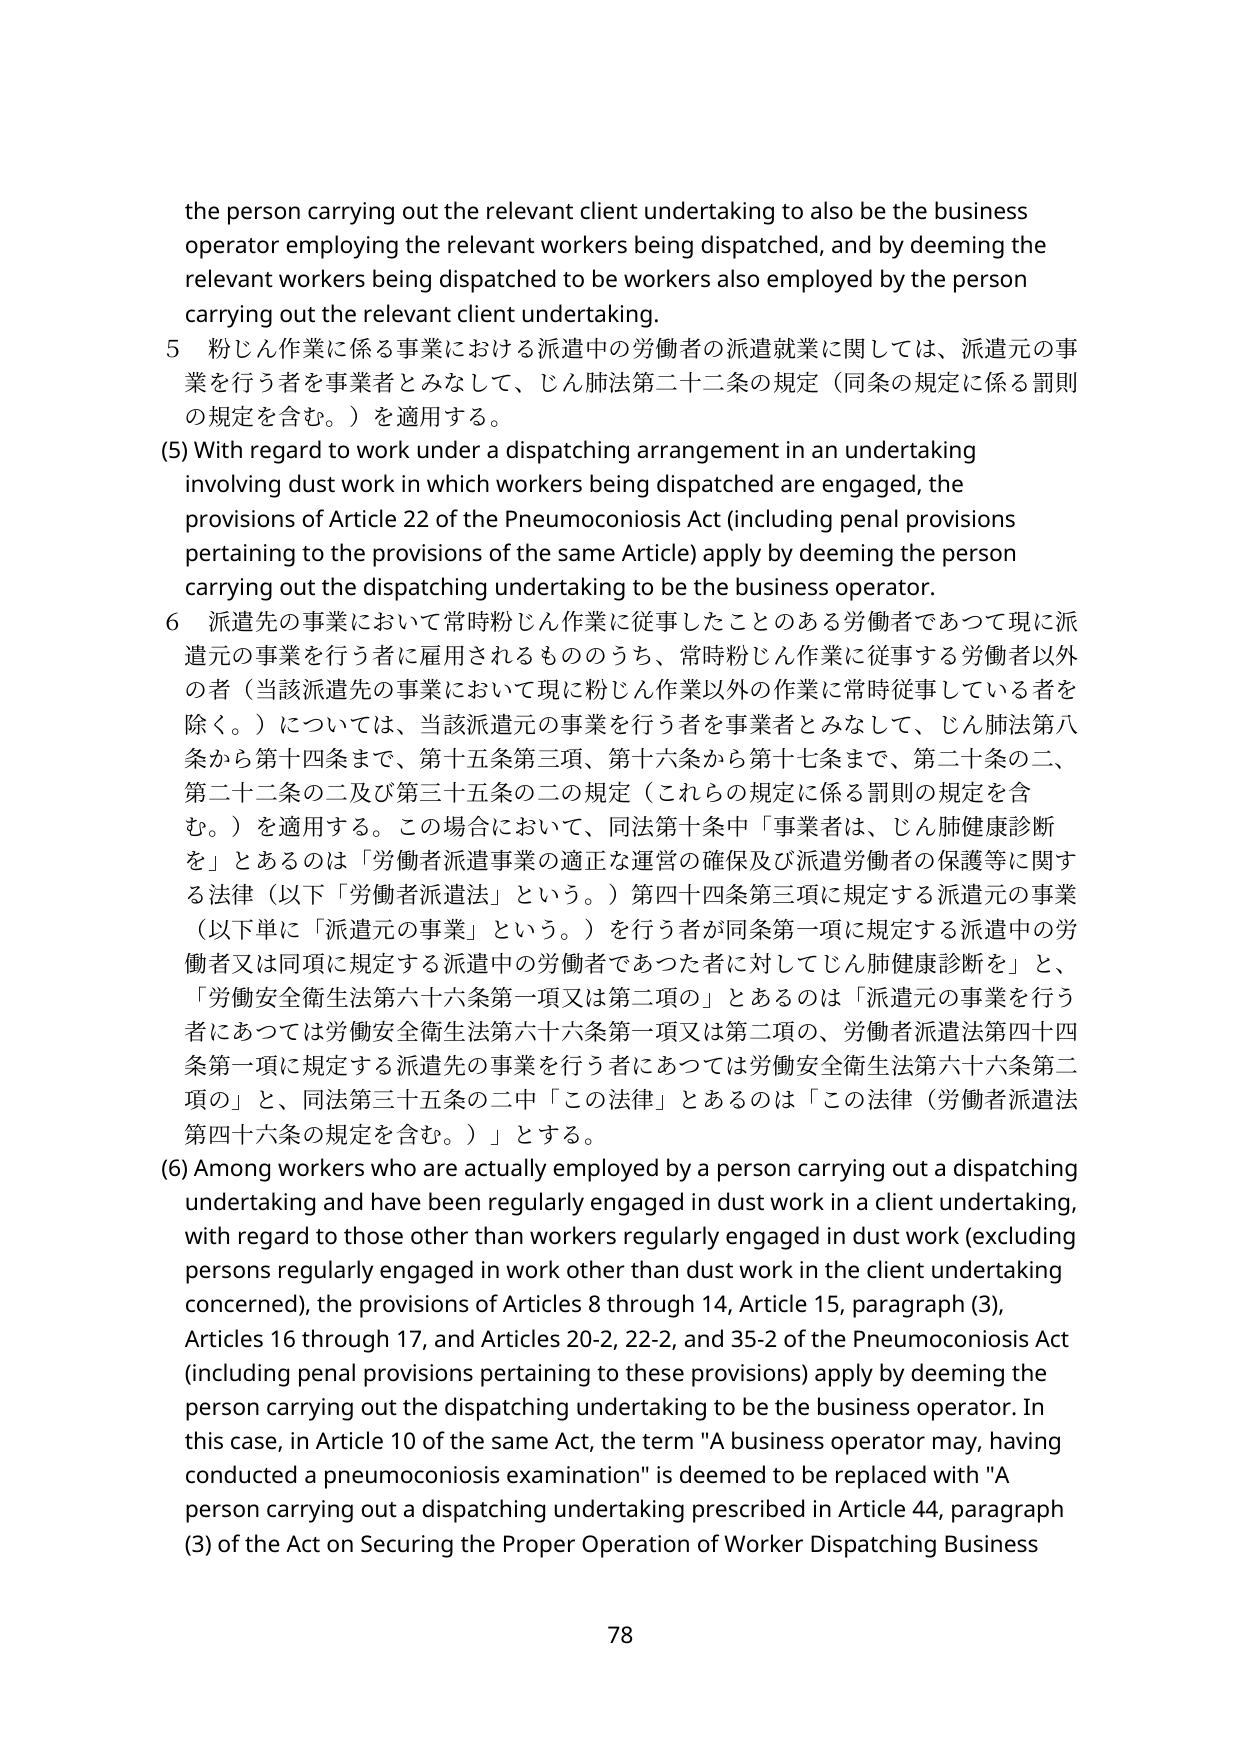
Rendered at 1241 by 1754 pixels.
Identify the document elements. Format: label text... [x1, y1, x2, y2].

text (5) With regard to work under a dispatching arrangement in an undertaking involving dust work in which workers being dispatched are engaged, the provisions of Article 22 of the Pneumoconiosis Act (including penal provisions pertaining to the provisions of the same Article) apply by deeming the person carrying out the dispatching undertaking to be the business operator. [161, 433, 1079, 604]
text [161, 1150, 1079, 1560]
text ５ 粉じん作業に係る事業における派遣中の労働者の派遣就業に関しては、派遣元の事業を行う者を事業者とみなして、じん肺法第二十二条の規定（同条の規定に係る罰則の規定を含む。）を適用する。 [161, 330, 1079, 433]
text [161, 194, 1079, 330]
text ６ 派遣先の事業において常時粉じん作業に従事したことのある労働者であつて現に派遣元の事業を行う者に雇用されるもののうち、常時粉じん作業に従事する労働者以外の者（当該派遣先の事業において現に粉じん作業以外の作業に常時従事している者を除く。）については、当該派遣元の事業を行う者を事業者とみなして、じん肺法第八条から第十四条まで、第十五条第三項、第十六条から第十七条まで、第二十条の二、第二十二条の二及び第三十五条の二の規定（これらの規定に係る罰則の規定を含む。）を適用する。この場合において、同法第十条中「事業者は、じん肺健康診断を」とあるのは「労働者派遣事業の適正な運営の確保及び派遣労働者の保護等に関する法律（以下「労働者派遣法」という。）第四十四条第三項に規定する派遣元の事業（以下単に「派遣元の事業」という。）を行う者が同条第一項に規定する派遣中の労働者又は同項に規定する派遣中の労働者であつた者に対してじん肺健康診断を」と、「労働安全衛生法第六十六条第一項又は第二項の」とあるのは「派遣元の事業を行う者にあつては労働安全衛生法第六十六条第一項又は第二項の、労働者派遣法第四十四条第一項に規定する派遣先の事業を行う者にあつては労働安全衛生法第六十六条第二項の」と、同法第三十五条の二中「この法律」とあるのは「この法律（労働者派遣法第四十六条の規定を含む。）」とする。 [161, 604, 1079, 1150]
